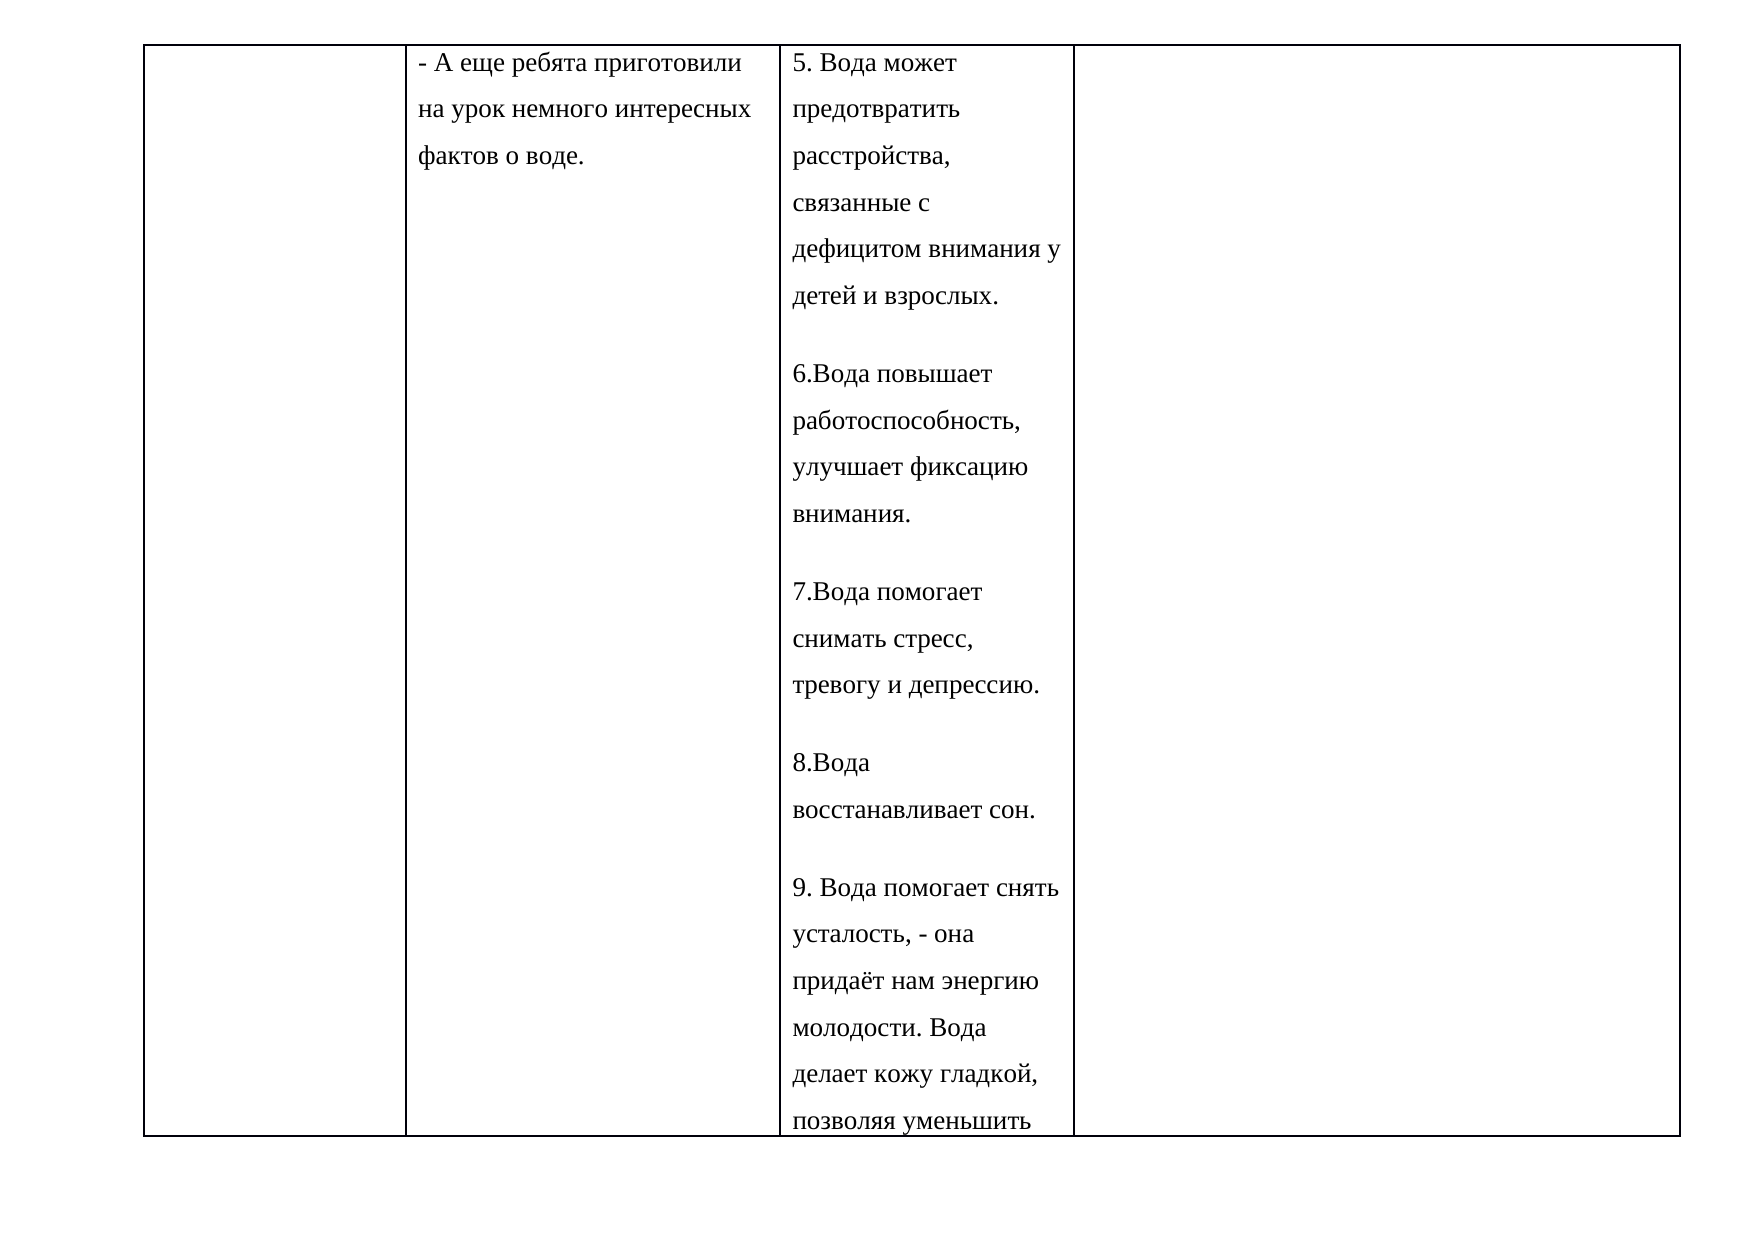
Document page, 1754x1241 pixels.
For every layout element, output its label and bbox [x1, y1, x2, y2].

table_cell [1075, 46, 1679, 1135]
table_cell [781, 46, 1073, 1135]
table_cell [145, 46, 405, 1135]
table_cell [407, 46, 779, 1135]
